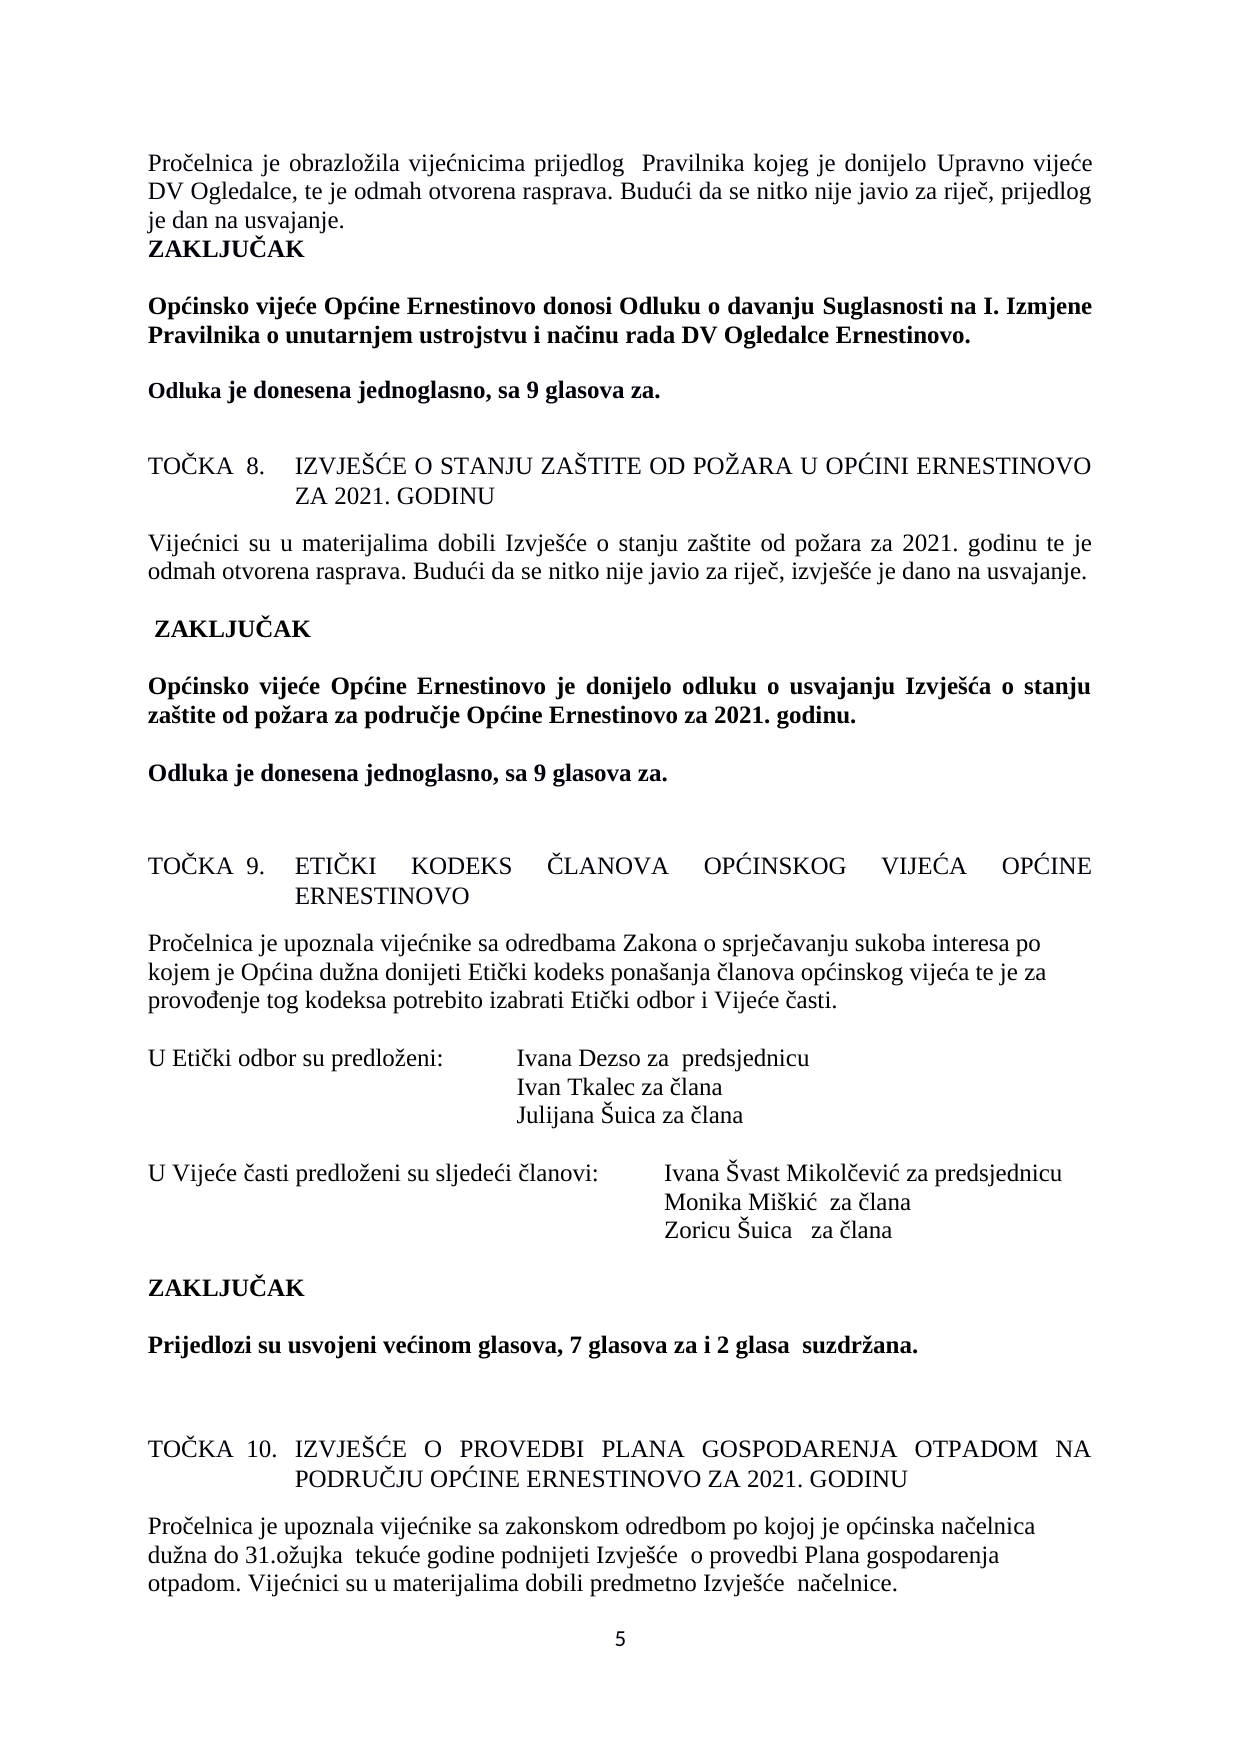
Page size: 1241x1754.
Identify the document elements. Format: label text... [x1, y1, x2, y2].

text Prijedlozi su usvojeni većinom glasova, 7 glasova za i 2 glasa suzdržana. [148, 1331, 1093, 1359]
text Pročelnica je upoznala vijećnike sa zakonskom odredbom po kojoj je općinska načelnica dužna do 31.ožujka tekuće godine podnijeti Izvješće o provedbi Plana gospodarenja otpadom. Vijećnici su u materijalima dobili predmetno Izvješće načelnice. [148, 1511, 1093, 1597]
text Julijana Šuica za člana [148, 1101, 1093, 1129]
text TOČKA 9. ETIČKI KODEKS ČLANOVA OPĆINSKOG VIJEĆA OPĆINE ERNESTINOVO [148, 851, 1093, 910]
text U Vijeće časti predloženi su sljedeći članovi: Ivana Švast Mikolčević za predsjednicu [148, 1158, 1093, 1187]
text Odluka je donesena jednoglasno, sa 9 glasova za. [148, 758, 1093, 786]
text Pročelnica je upoznala vijećnike sa odredbama Zakona o sprječavanju sukoba interesa po kojem je Općina dužna donijeti Etički kodeks ponašanja članova općinskog vijeća te je za provođenje tog kodeksa potrebito izabrati Etički odbor i Vijeće časti. [148, 928, 1093, 1014]
text ZAKLJUČAK [148, 1273, 1093, 1302]
text Pročelnica je obrazložila vijećnicima prijedlog Pravilnika kojeg je donijelo Upravno vijeće DV Ogledalce, te je odmah otvorena rasprava. Budući da se nitko nije javio za riječ, prijedlog je dan na usvajanje. [148, 148, 1093, 234]
text Vijećnici su u materijalima dobili Izvješće o stanju zaštite od požara za 2021. godinu te je odmah otvorena rasprava. Budući da se nitko nije javio za riječ, izvješće je dano na usvajanje. [148, 528, 1093, 585]
text ZAKLJUČAK [148, 614, 1093, 643]
text Općinsko vijeće Općine Ernestinovo je donijelo odluku o usvajanju Izvješća o stanju zaštite od požara za područje Općine Ernestinovo za 2021. godinu. [148, 671, 1093, 729]
text U Etički odbor su predloženi: Ivana Dezso za predsjednicu [148, 1043, 1093, 1072]
text Općinsko vijeće Općine Ernestinovo donosi Odluku o davanju Suglasnosti na I. Izmjene Pravilnika o unutarnjem ustrojstvu i načinu rada DV Ogledalce Ernestinovo. [148, 291, 1093, 349]
text TOČKA 8. IZVJEŠĆE O STANJU ZAŠTITE OD POŽARA U OPĆINI ERNESTINOVO ZA 2021. GODINU [148, 451, 1093, 509]
text Monika Miškić za člana [148, 1187, 1093, 1216]
text Odluka je donesena jednoglasno, sa 9 glasova za. [148, 375, 1093, 404]
text Ivan Tkalec za člana [148, 1072, 1093, 1101]
text TOČKA 10. IZVJEŠĆE O PROVEDBI PLANA GOSPODARENJA OTPADOM NA PODRUČJU OPĆINE ERNESTINOVO ZA 2021. GODINU [148, 1434, 1093, 1493]
text Zoricu Šuica za člana [148, 1216, 1093, 1244]
text ZAKLJUČAK [148, 234, 1093, 263]
